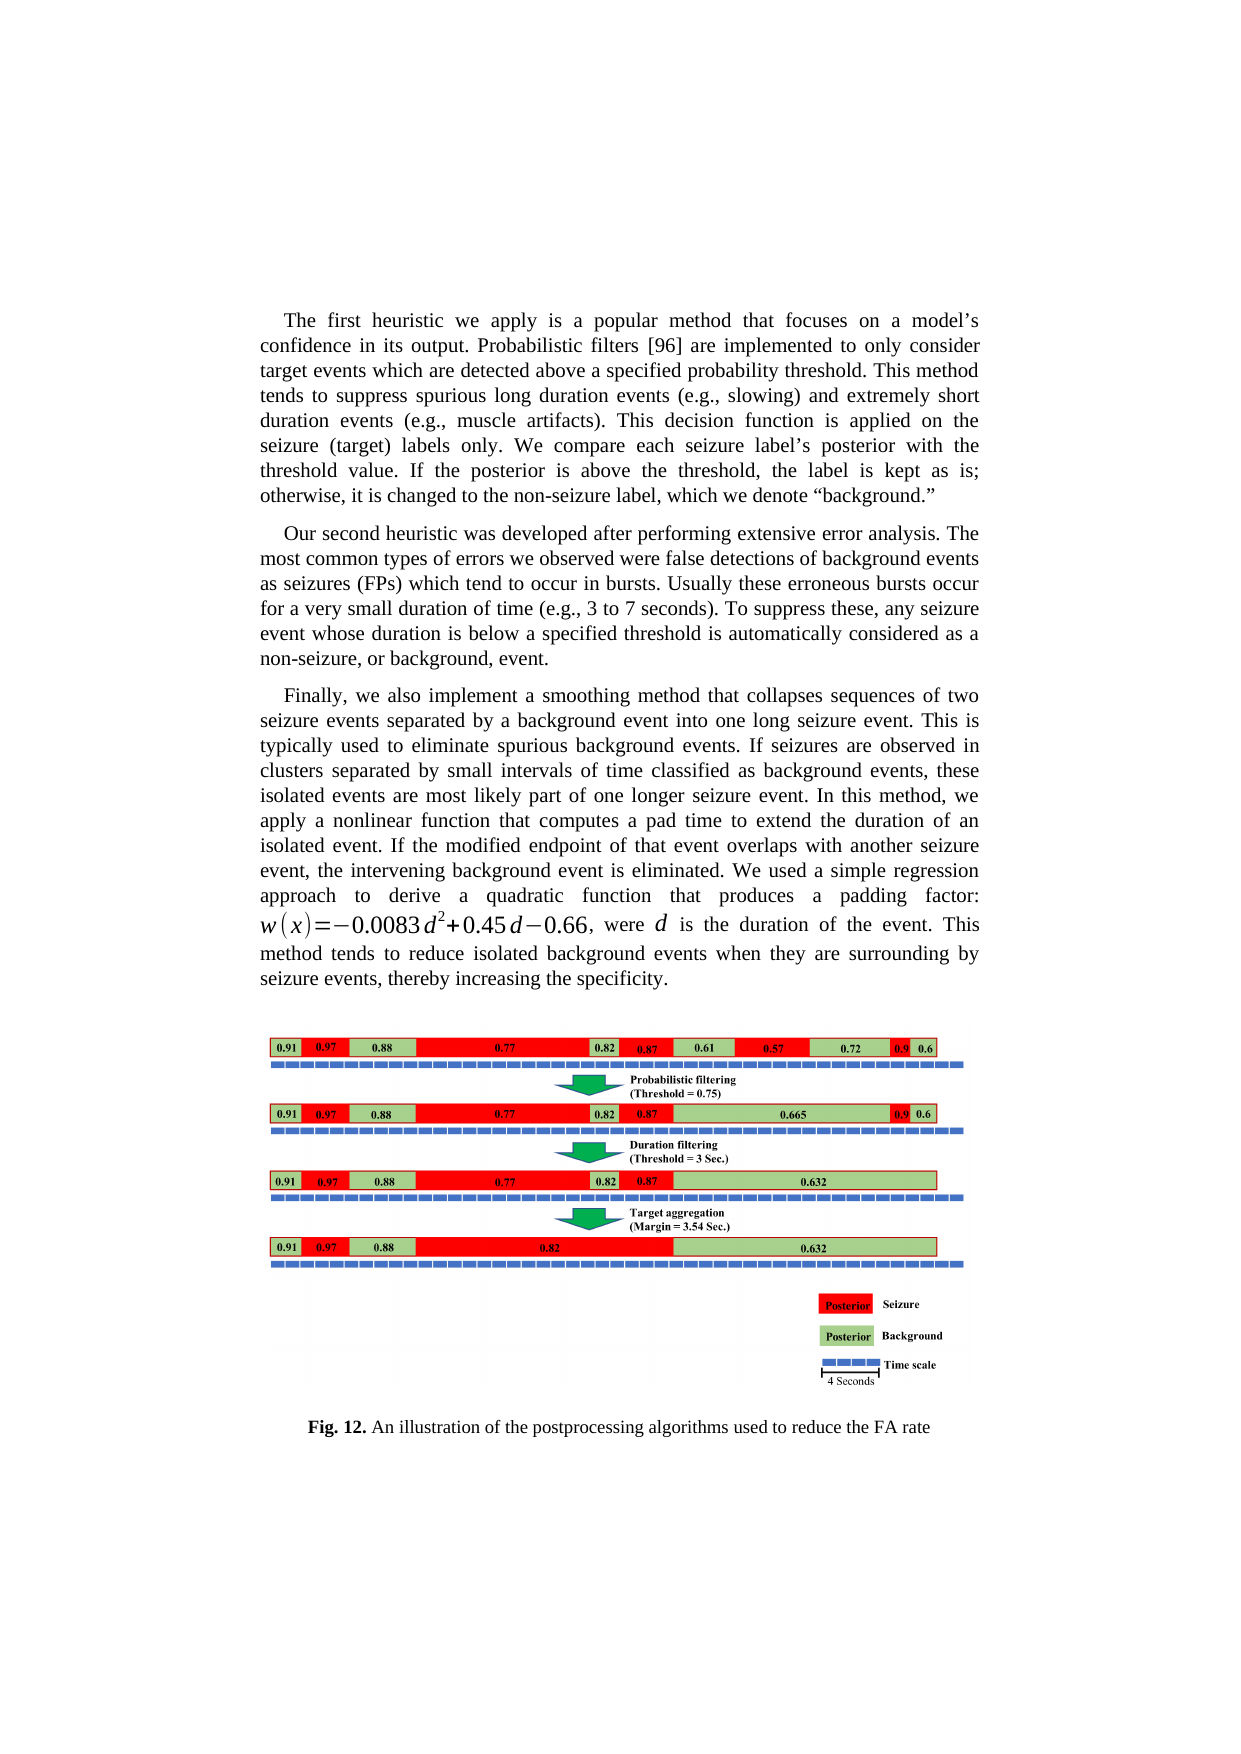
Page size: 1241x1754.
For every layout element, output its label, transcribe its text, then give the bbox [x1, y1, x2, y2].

text Finally, we also implement a smoothing method that collapses sequences of two seizure events separated by a background event into one long seizure event. This is typically used to eliminate spurious background events. If seizures are observed in clusters separated by small intervals of time classified as background events, these isolated events are most likely part of one longer seizure event. In this method, we apply a nonlinear function that computes a pad time to extend the duration of an isolated event. If the modified endpoint of that event overlaps with another seizure event, the intervening background event is eliminated. We used a simple regression approach to derive a quadratic function that produces a padding factor: , were is the duration of the event. This method tends to reduce isolated background events when they are surrounding by seizure events, thereby increasing the specificity. [260, 682, 980, 990]
picture [265, 1022, 974, 1391]
text The first heuristic we apply is a popular method that focuses on a model’s confidence in its output. Probabilistic filters [96] are implemented to only consider target events which are detected above a specified probability threshold. This method tends to suppress spurious long duration events (e.g., slowing) and extremely short duration events (e.g., muscle artifacts). This decision function is applied on the seizure (target) labels only. We compare each seizure label’s posterior with the threshold value. If the posterior is above the threshold, the label is kept as is; otherwise, it is changed to the non-seizure label, which we denote “background.” [260, 307, 980, 507]
text Our second heuristic was developed after performing extensive error analysis. The most common types of errors we observed were false detections of background events as seizures (FPs) which tend to occur in bursts. Usually these erroneous bursts occur for a very small duration of time (e.g., 3 to 7 seconds). To suppress these, any seizure event whose duration is below a specified threshold is automatically considered as a non-seizure, or background, event. [260, 519, 980, 669]
